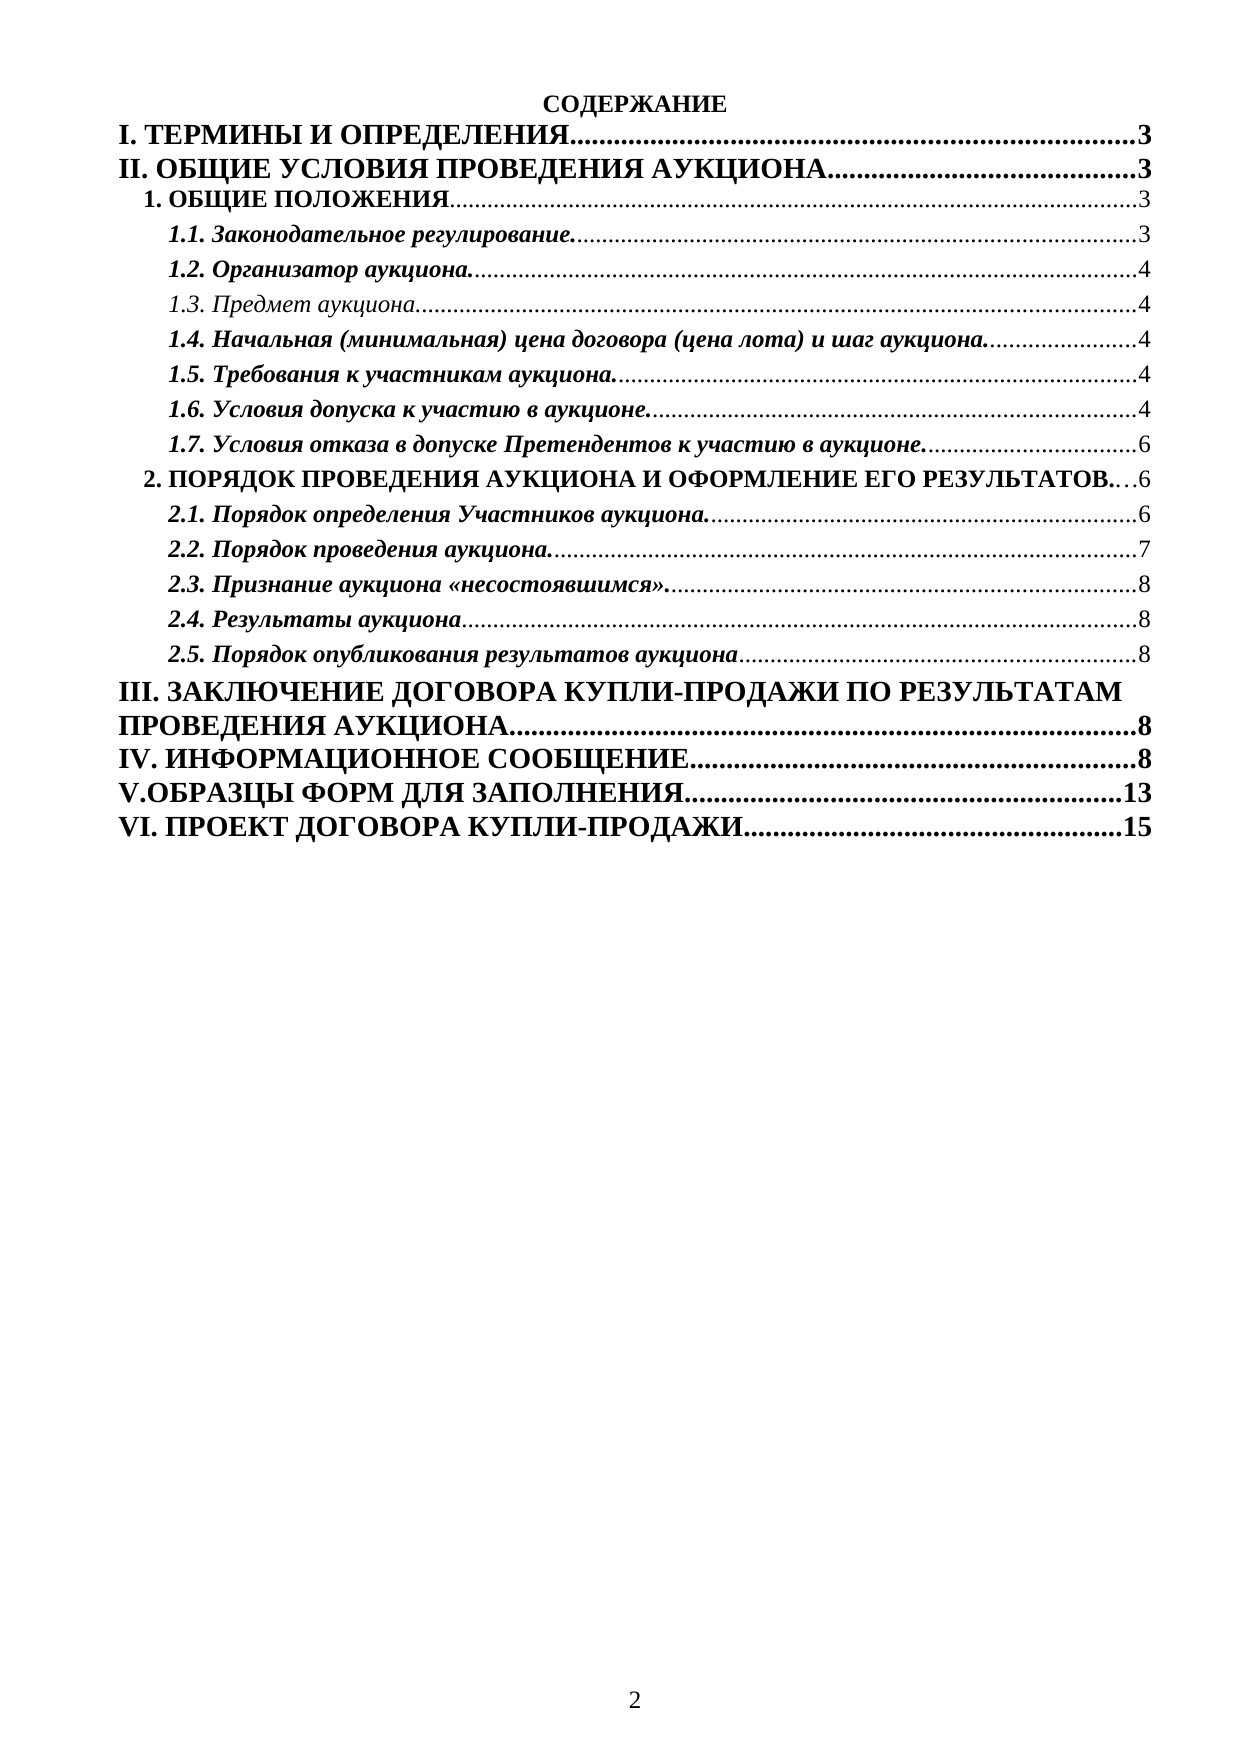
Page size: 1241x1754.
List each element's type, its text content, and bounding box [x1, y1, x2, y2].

text 1.3. Предмет аукциона. 4 [168, 289, 1152, 318]
text 2.5. Порядок опубликования результатов аукциона 8 [168, 639, 1152, 668]
text СОДЕРЖАНИЕ [118, 89, 1152, 117]
text IV. ИНФОРМАЦИОННОЕ СООБЩЕНИЕ 8 [118, 742, 1152, 775]
text 1.5. Требования к участникам аукциона. 4 [168, 359, 1152, 388]
text 1.1. Законодательное регулирование. 3 [168, 219, 1152, 248]
text 2.2. Порядок проведения аукциона. 7 [168, 534, 1152, 563]
text 1.6. Условия допуска к участию в аукционе. 4 [168, 394, 1152, 423]
text 2.1. Порядок определения Участников аукциона. 6 [168, 499, 1152, 528]
text VI. ПРОЕКТ ДОГОВОРА КУПЛИ-ПРОДАЖИ 15 [118, 809, 1152, 842]
text 1. ОБЩИЕ ПОЛОЖЕНИЯ 3 [143, 184, 1152, 213]
text 1.2. Организатор аукциона. 4 [168, 254, 1152, 283]
text V.ОБРАЗЦЫ ФОРМ ДЛЯ ЗАПОЛНЕНИЯ 13 [118, 775, 1152, 809]
text 2.3. Признание аукциона «несостоявшимся». 8 [168, 569, 1152, 598]
text 2.4. Результаты аукциона 8 [168, 604, 1152, 633]
text 2. ПОРЯДОК ПРОВЕДЕНИЯ АУКЦИОНА И ОФОРМЛЕНИЕ ЕГО РЕЗУЛЬТАТОВ. 6 [143, 464, 1152, 493]
text 1.7. Условия отказа в допуске Претендентов к участию в аукционе. 6 [168, 429, 1152, 458]
text II. ОБЩИЕ УСЛОВИЯ ПРОВЕДЕНИЯ АУКЦИОНА 3 [118, 151, 1152, 184]
text III. ЗАКЛЮЧЕНИЕ ДОГОВОРА КУПЛИ-ПРОДАЖИ ПО РЕЗУЛЬТАТАМ ПРОВЕДЕНИЯ АУКЦИОНА 8 [118, 674, 1152, 742]
text 1.4. Начальная (минимальная) цена договора (цена лота) и шаг аукциона. 4 [168, 324, 1152, 353]
text I. ТЕРМИНЫ И ОПРЕДЕЛЕНИЯ 3 [118, 117, 1152, 151]
